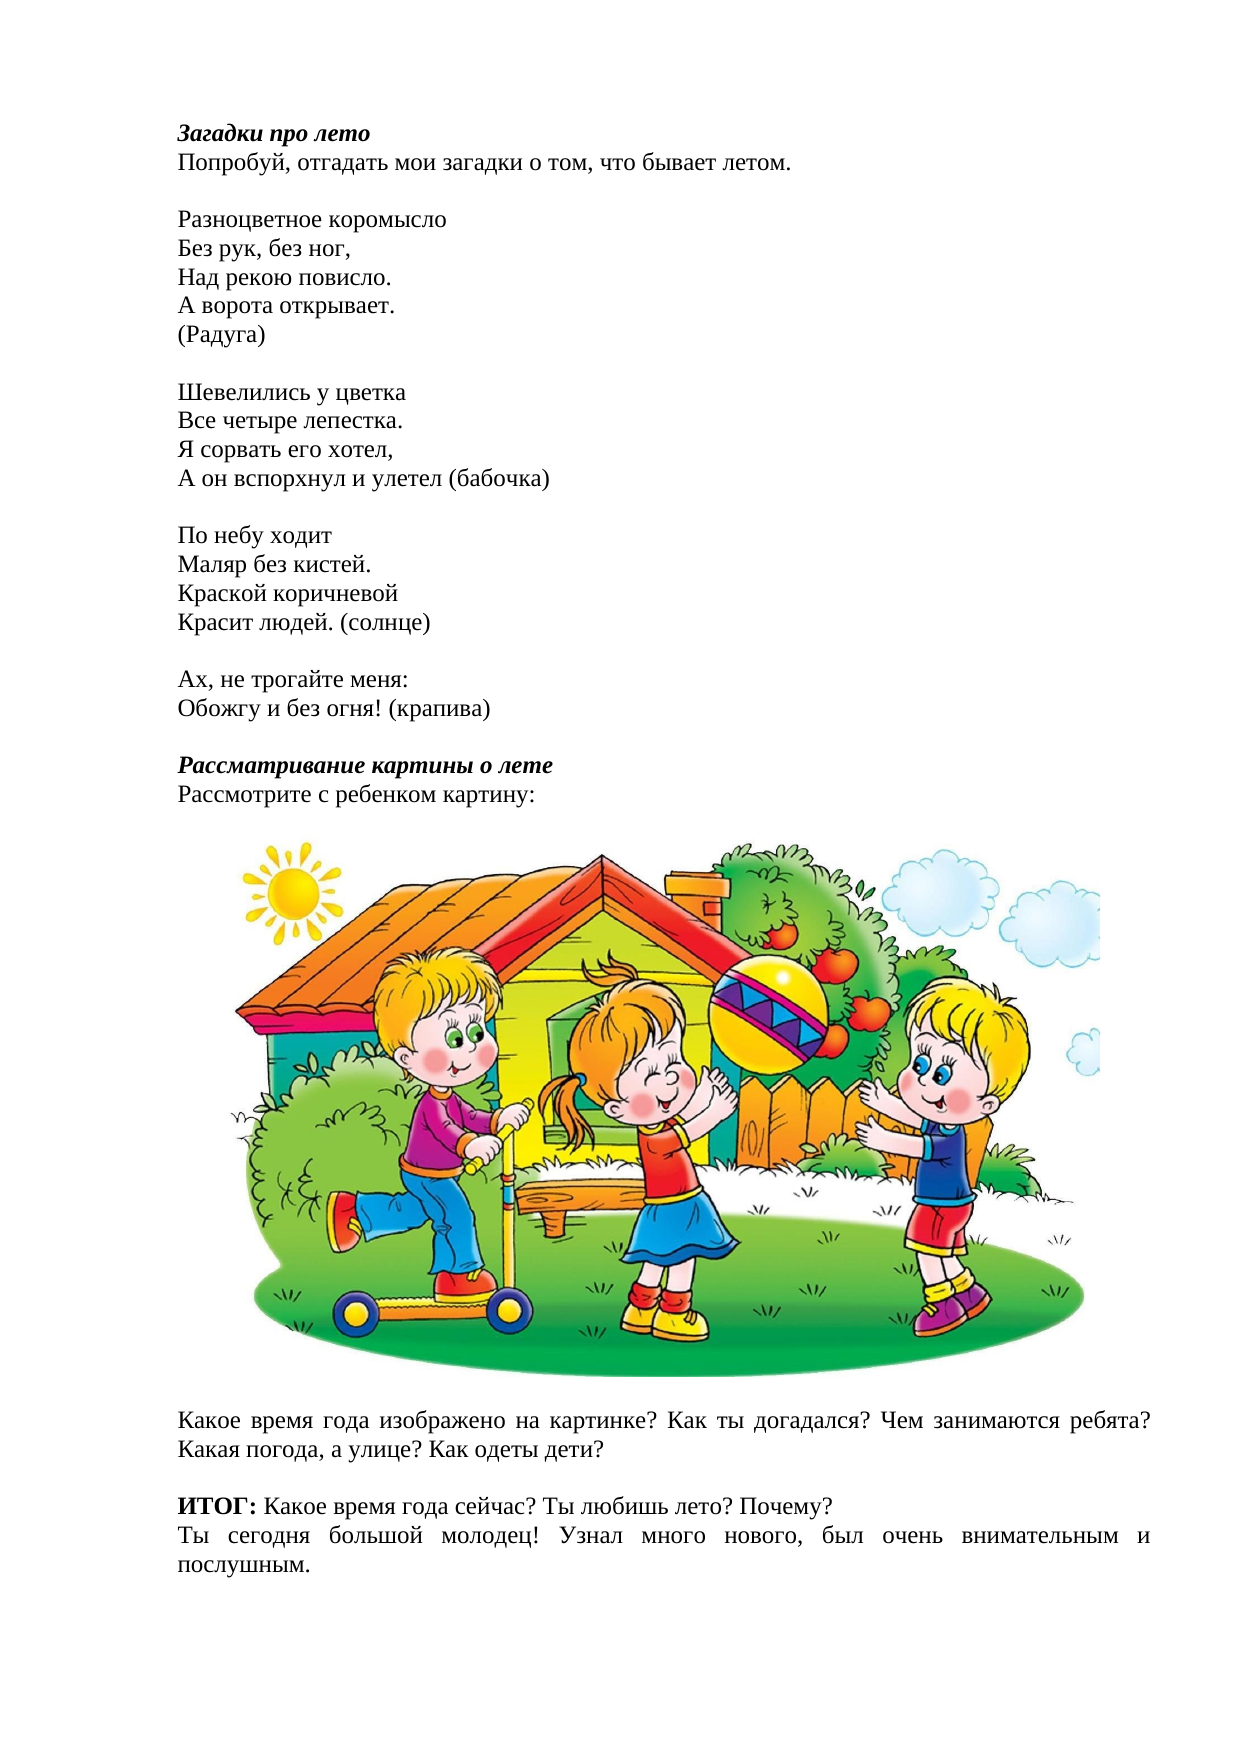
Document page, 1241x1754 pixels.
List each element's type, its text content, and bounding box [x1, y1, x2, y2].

text Все четыре лепестка. [177, 406, 1152, 434]
text Ты сегодня большой молодец! Узнал много нового, был очень внимательным и послушным. [177, 1520, 1152, 1578]
text Над рекою повисло. [177, 262, 1152, 291]
text Разноцветное коромысло [177, 204, 1152, 233]
text По небу ходит [177, 521, 1152, 549]
text Попробуй, отгадать мои загадки о том, что бывает летом. [177, 147, 1152, 176]
text Обожгу и без огня! (крапива) [177, 693, 1152, 722]
text Маляр без кистей. [177, 549, 1152, 578]
text Загадки про лето [177, 118, 1152, 147]
text Рассмотрите с ребенком картину: [177, 779, 1152, 808]
text Я сорвать его хотел, [177, 434, 1152, 463]
text Шевелились у цветка [177, 377, 1152, 406]
text Ах, не трогайте меня: [177, 664, 1152, 693]
text Без рук, без ног, [177, 233, 1152, 262]
text Какое время года изображено на картинке? Как ты догадался? Чем занимаются ребята? Какая погода, а улице? Как одеты дети? [177, 1405, 1152, 1463]
text А он вспорхнул и улетел (бабочка) [177, 463, 1152, 492]
text ИТОГ: Какое время года сейчас? Ты любишь лето? Почему? [177, 1491, 1152, 1520]
text Рассматривание картины о лете [177, 751, 1152, 779]
text (Радуга) [177, 319, 1152, 348]
text Краской коричневой [177, 578, 1152, 607]
text Красит людей. (солнце) [177, 607, 1152, 636]
picture [228, 808, 1100, 1377]
text А ворота открывает. [177, 291, 1152, 319]
